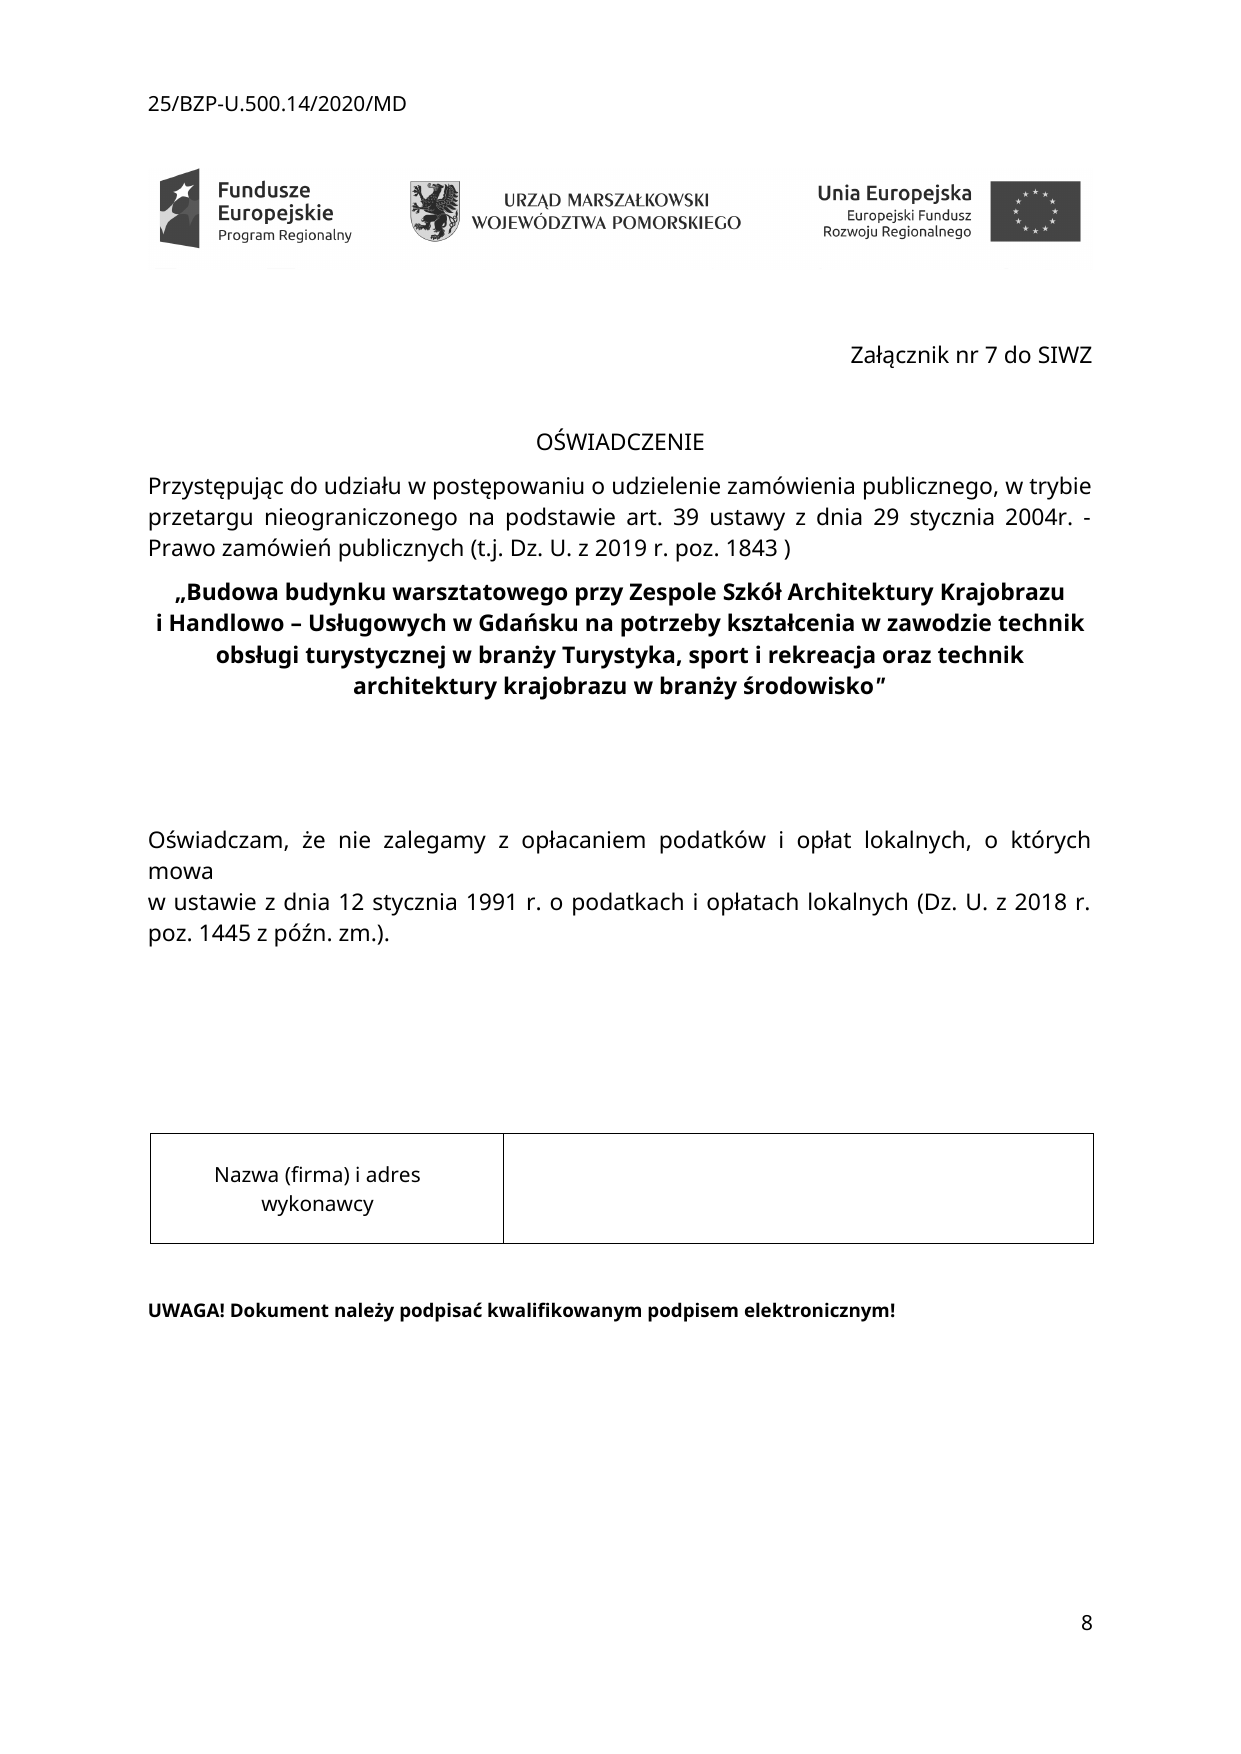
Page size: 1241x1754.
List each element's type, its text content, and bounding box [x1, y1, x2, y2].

text Załącznik nr 7 do SIWZ [148, 339, 1092, 370]
text UWAGA! Dokument należy podpisać kwalifikowanym podpisem elektronicznym! [148, 1298, 1092, 1323]
text „Budowa budynku warsztatowego przy Zespole Szkół Architektury Krajobrazu i Handlowo – Usługowych w Gdańsku na potrzeby kształcenia w zawodzie technik obsługi turystycznej w branży Turystyka, sport i rekreacja oraz technik architektury krajobrazu w branży środowisko" [148, 576, 1092, 701]
table_header [504, 1134, 1093, 1243]
text Przystępując do udziału w postępowaniu o udzielenie zamówienia publicznego, w trybie przetargu nieograniczonego na podstawie art. 39 ustawy z dnia 29 stycznia 2004r. - Prawo zamówień publicznych (t.j. Dz. U. z 2019 r. poz. 1843 ) [148, 470, 1092, 564]
text Oświadczam, że nie zalegamy z opłacaniem podatków i opłat lokalnych, o których mowa w ustawie z dnia 12 stycznia 1991 r. o podatkach i opłatach lokalnych (Dz. U. z 2018 r. poz. 1445 z późn. zm.). [148, 824, 1092, 949]
table_header Nazwa (firma) i adres wykonawcy [151, 1134, 503, 1243]
text OŚWIADCZENIE [148, 426, 1092, 457]
